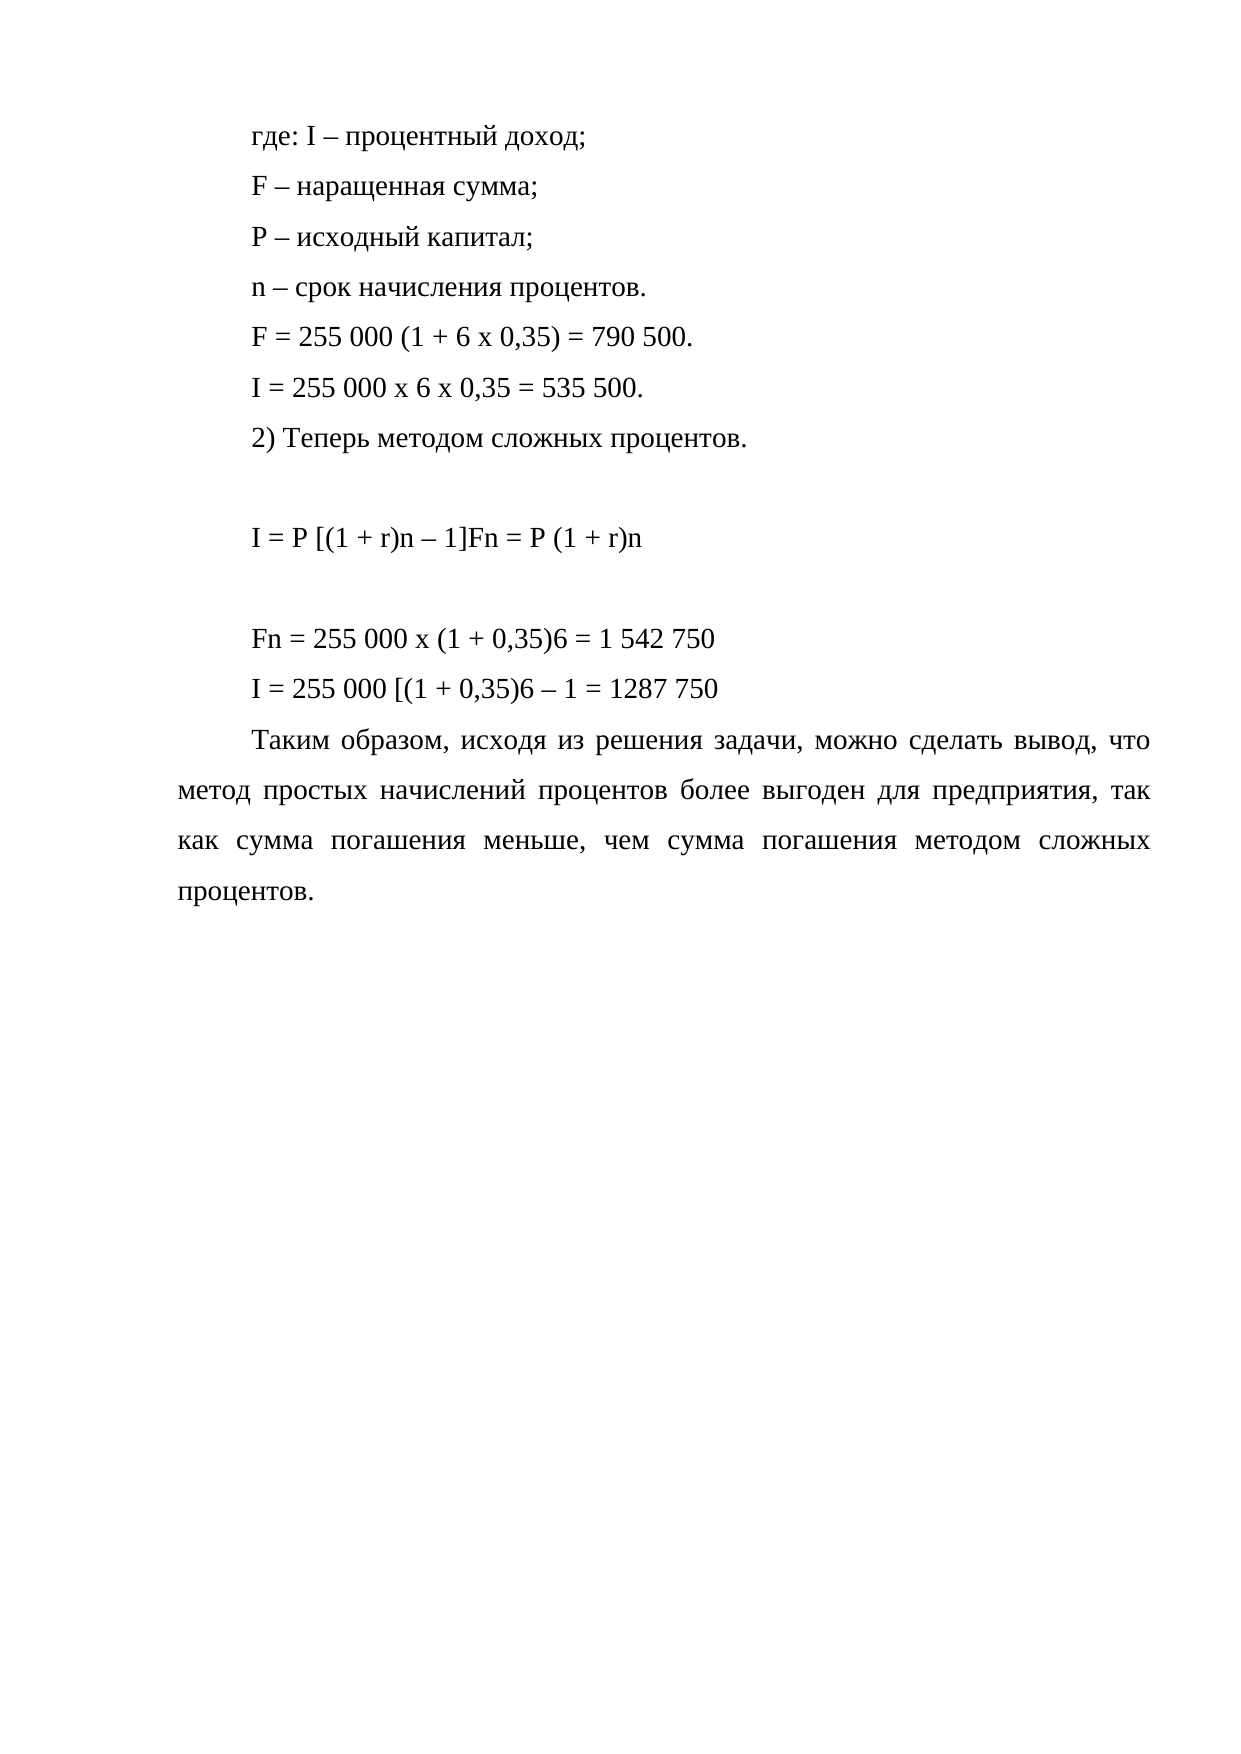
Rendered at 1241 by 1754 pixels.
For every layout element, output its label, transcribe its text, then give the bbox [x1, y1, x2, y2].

text I = 255 000 x 6 x 0,35 = 535 500. [177, 370, 1152, 403]
text Таким образом, исходя из решения задачи, можно сделать вывод, что метод простых начислений процентов более выгоден для предприятия, так как сумма погашения меньше, чем сумма погашения методом сложных процентов. [177, 722, 1152, 906]
text 2) Теперь методом сложных процентов. [177, 420, 1152, 453]
text F – наращенная сумма; [177, 168, 1152, 202]
text где: I – процентный доход; [177, 118, 1152, 152]
text F = 255 000 (1 + 6 x 0,35) = 790 500. [177, 319, 1152, 353]
text I = 255 000 [(1 + 0,35)6 – 1 = 1287 750 [177, 672, 1152, 705]
text Fn = 255 000 x (1 + 0,35)6 = 1 542 750 [177, 621, 1152, 655]
text n – срок начисления процентов. [177, 269, 1152, 303]
text I = P [(1 + r)n – 1]Fn = P (1 + r)n [177, 521, 1152, 554]
text P – исходный капитал; [177, 219, 1152, 252]
